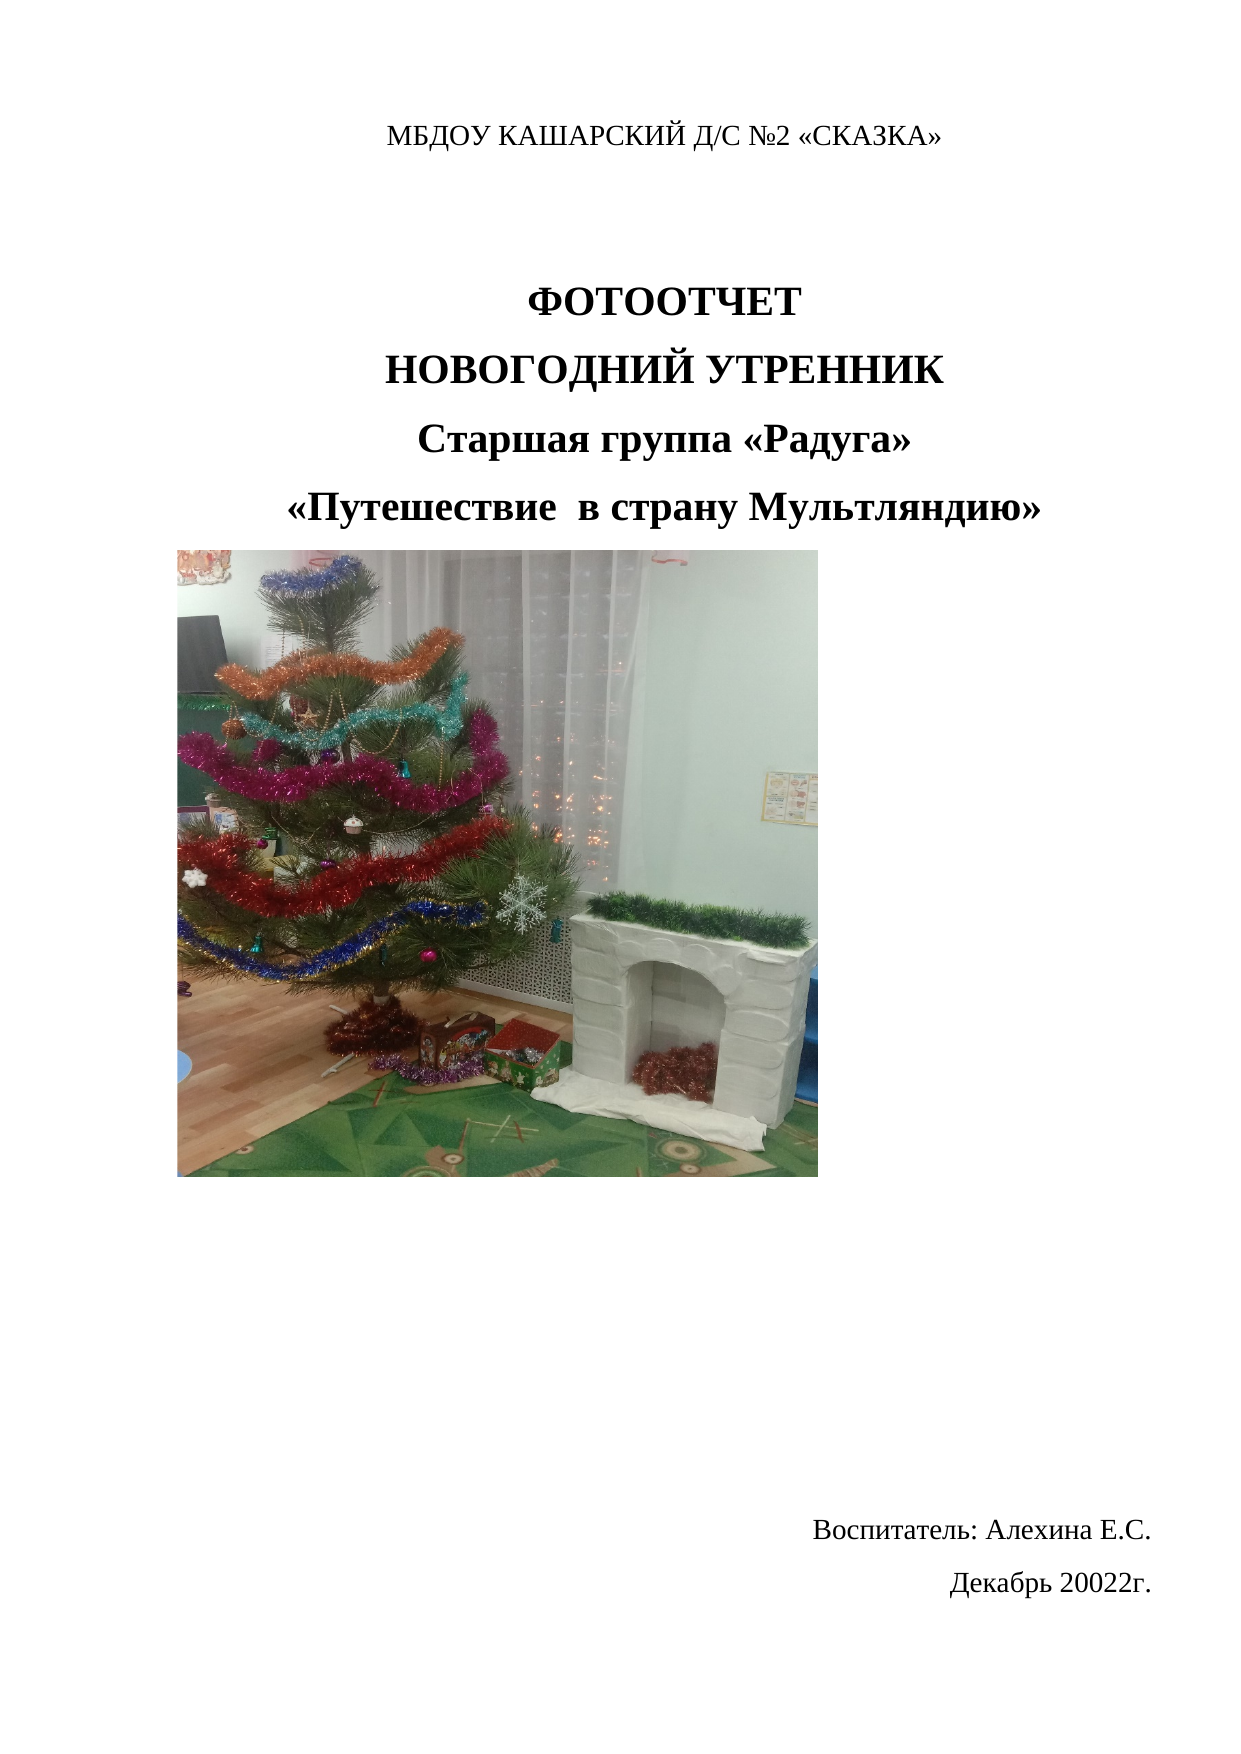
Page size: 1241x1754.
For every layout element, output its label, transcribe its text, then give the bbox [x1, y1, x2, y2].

text «Путешествие в страну Мультляндию» [177, 482, 1152, 529]
text Воспитатель: Алехина Е.С. [177, 1512, 1152, 1546]
text Декабрь 20022г. [177, 1565, 1152, 1599]
text Старшая группа «Радуга» [177, 413, 1152, 461]
text МБДОУ КАШАРСКИЙ Д/С №2 «СКАЗКА» [177, 118, 1152, 152]
text НОВОГОДНИЙ УТРЕННИК [177, 345, 1152, 393]
picture [177, 550, 818, 1177]
text ФОТООТЧЕТ [177, 277, 1152, 324]
